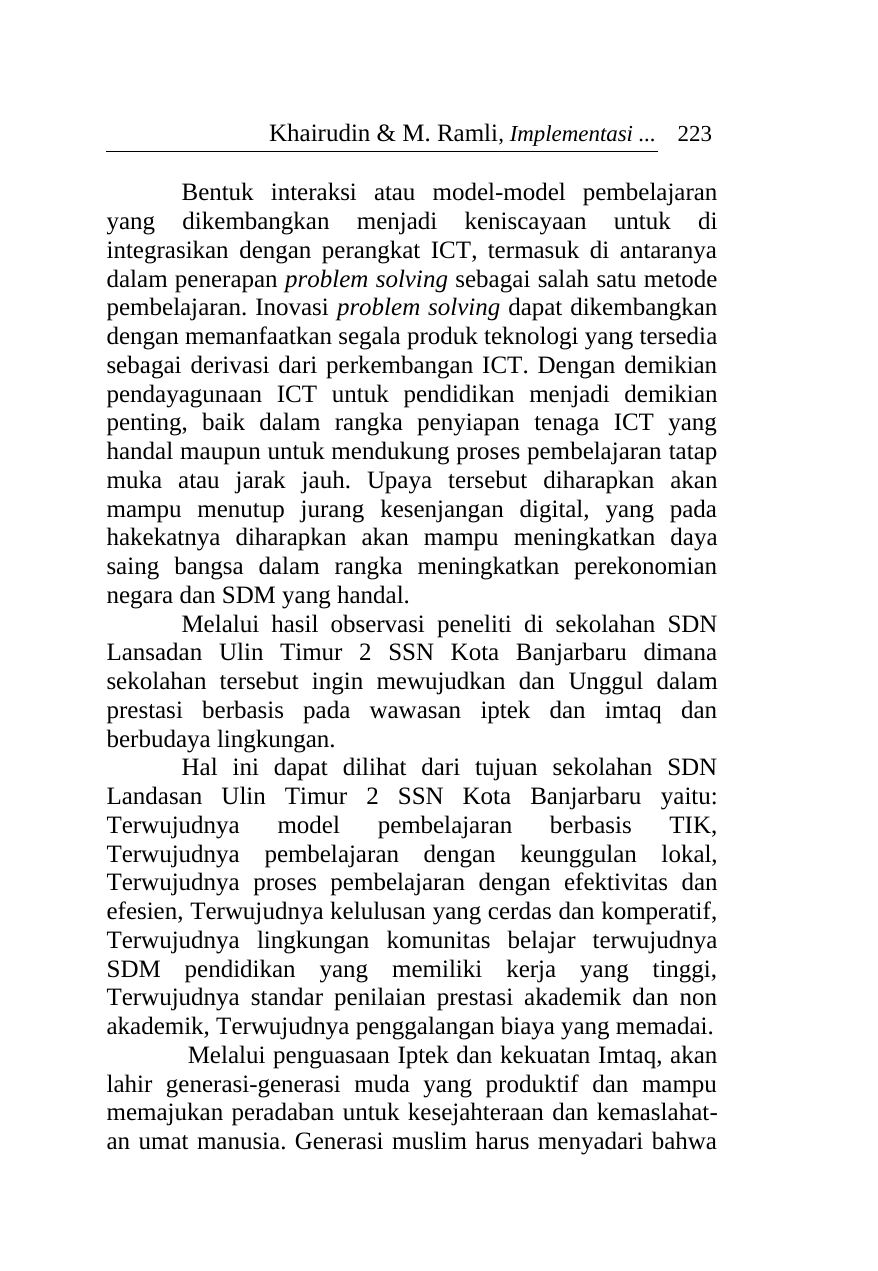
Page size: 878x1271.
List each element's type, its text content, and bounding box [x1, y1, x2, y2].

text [106, 1040, 718, 1155]
text Melalui hasil observasi peneliti di sekolahan SDN Lansadan Ulin Timur 2 SSN Kota Banjarbaru dimana sekolahan tersebut ingin mewujudkan dan Unggul dalam prestasi berbasis pada wawasan iptek dan imtaq dan berbudaya lingkungan. [106, 609, 718, 752]
text Bentuk interaksi atau model-model pembelajaran yang dikembangkan menjadi keniscayaan untuk di integrasikan dengan perangkat ICT, termasuk di antaranya dalam penerapan problem solving sebagai salah satu metode pembelajaran. Inovasi problem solving dapat dikembangkan dengan memanfaatkan segala produk teknologi yang tersedia sebagai derivasi dari perkembangan ICT. Dengan demikian pendayagunaan ICT untuk pendidikan menjadi demikian penting, baik dalam rangka penyiapan tenaga ICT yang handal maupun untuk mendukung proses pembelajaran tatap muka atau jarak jauh. Upaya tersebut diharapkan akan mampu menutup jurang kesenjangan digital, yang pada hakekatnya diharapkan akan mampu meningkatkan daya saing bangsa dalam rangka meningkatkan perekonomian negara dan SDM yang handal. [106, 177, 718, 609]
text Hal ini dapat dilihat dari tujuan sekolahan SDN Landasan Ulin Timur 2 SSN Kota Banjarbaru yaitu: Terwujudnya model pembelajaran berbasis TIK, Terwujudnya pembelajaran dengan keunggulan lokal, Terwujudnya proses pembelajaran dengan efektivitas dan efesien, Terwujudnya kelulusan yang cerdas dan komperatif, Terwujudnya lingkungan komunitas belajar terwujudnya SDM pendidikan yang memiliki kerja yang tinggi, Terwujudnya standar penilaian prestasi akademik dan non akademik, Terwujudnya penggalangan biaya yang memadai. [106, 752, 718, 1040]
